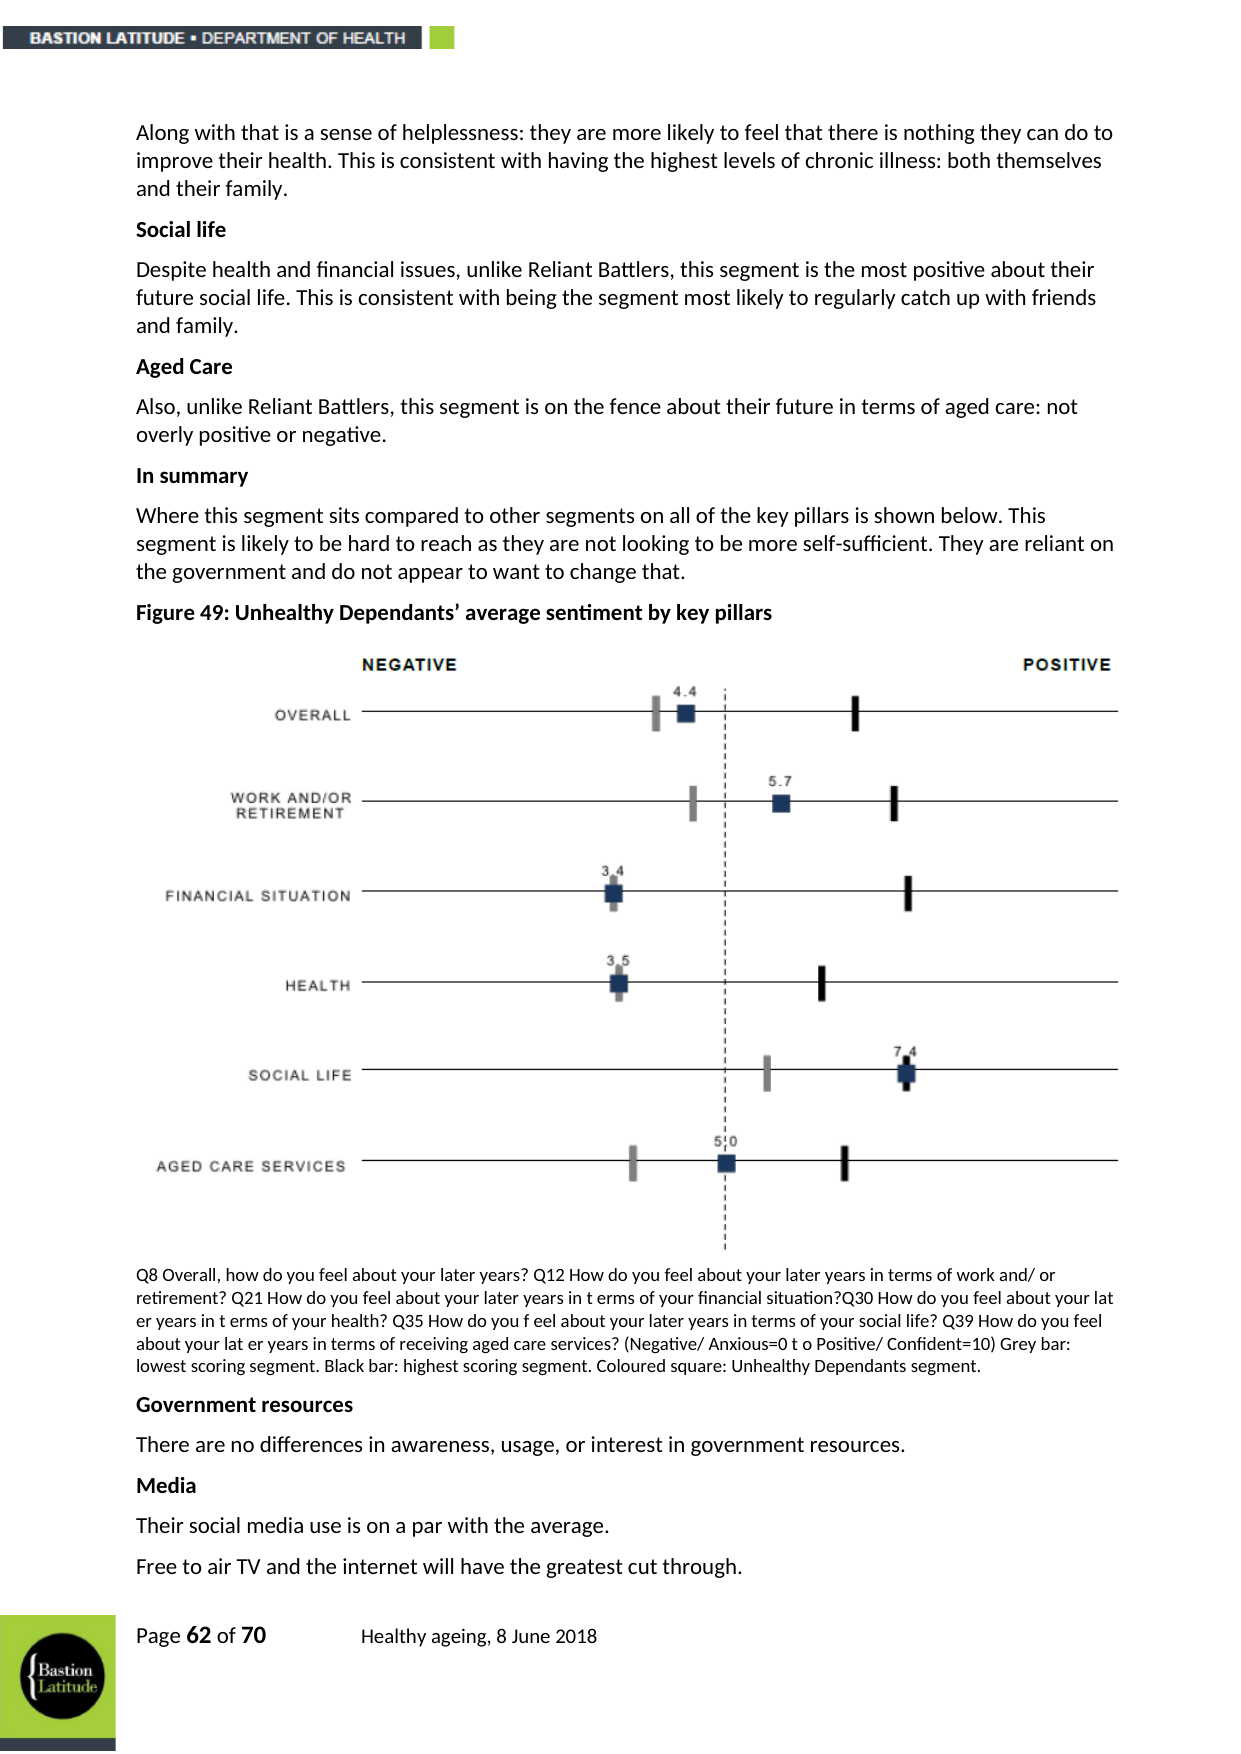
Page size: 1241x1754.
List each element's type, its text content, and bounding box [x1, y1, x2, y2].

text Their social media use is on a par with the average. [136, 1512, 1121, 1539]
picture [135, 638, 1123, 1251]
text There are no differences in awareness, usage, or interest in government resources. [136, 1431, 1121, 1458]
text Where this segment sits compared to other segments on all of the key pillars is shown below. This segment is likely to be hard to reach as they are not looking to be more self-sufficient. They are reliant on the government and do not appear to want to change that. [136, 501, 1121, 585]
text Along with that is a sense of helplessness: they are more likely to feel that there is nothing they can do to improve their health. This is consistent with having the highest levels of chronic illness: both themselves and their family. [136, 118, 1121, 202]
text Social life [136, 215, 1121, 243]
text In summary [136, 461, 1121, 489]
text Free to air TV and the internet will have the greatest cut through. [136, 1552, 1121, 1580]
picture [2, 26, 455, 49]
text Also, unlike Reliant Battlers, this segment is on the fence about their future in terms of aged care: not overly positive or negative. [136, 392, 1121, 448]
text Media [136, 1471, 1121, 1499]
text Government resources [136, 1390, 1121, 1418]
text Q8 Overall, how do you feel about your later years? Q12 How do you feel about your later years in terms of work and/ or retirement? Q21 How do you feel about your later years in t erms of your financial situation?Q30 How do you feel about your lat er years in t erms of your health? Q35 How do you f eel about your later years in terms of your social life? Q39 How do you feel about your lat er years in terms of receiving aged care services? (Negative/ Anxious=0 t o Positive/ Confident=10) Grey bar: lowest scoring segment. Black bar: highest scoring segment. Coloured square: Unhealthy Dependants segment. [136, 1263, 1125, 1377]
text Despite health and financial issues, unlike Reliant Battlers, this segment is the most positive about their future social life. This is consistent with being the segment most likely to regularly catch up with friends and family. [136, 255, 1121, 339]
text Aged Care [136, 352, 1121, 380]
